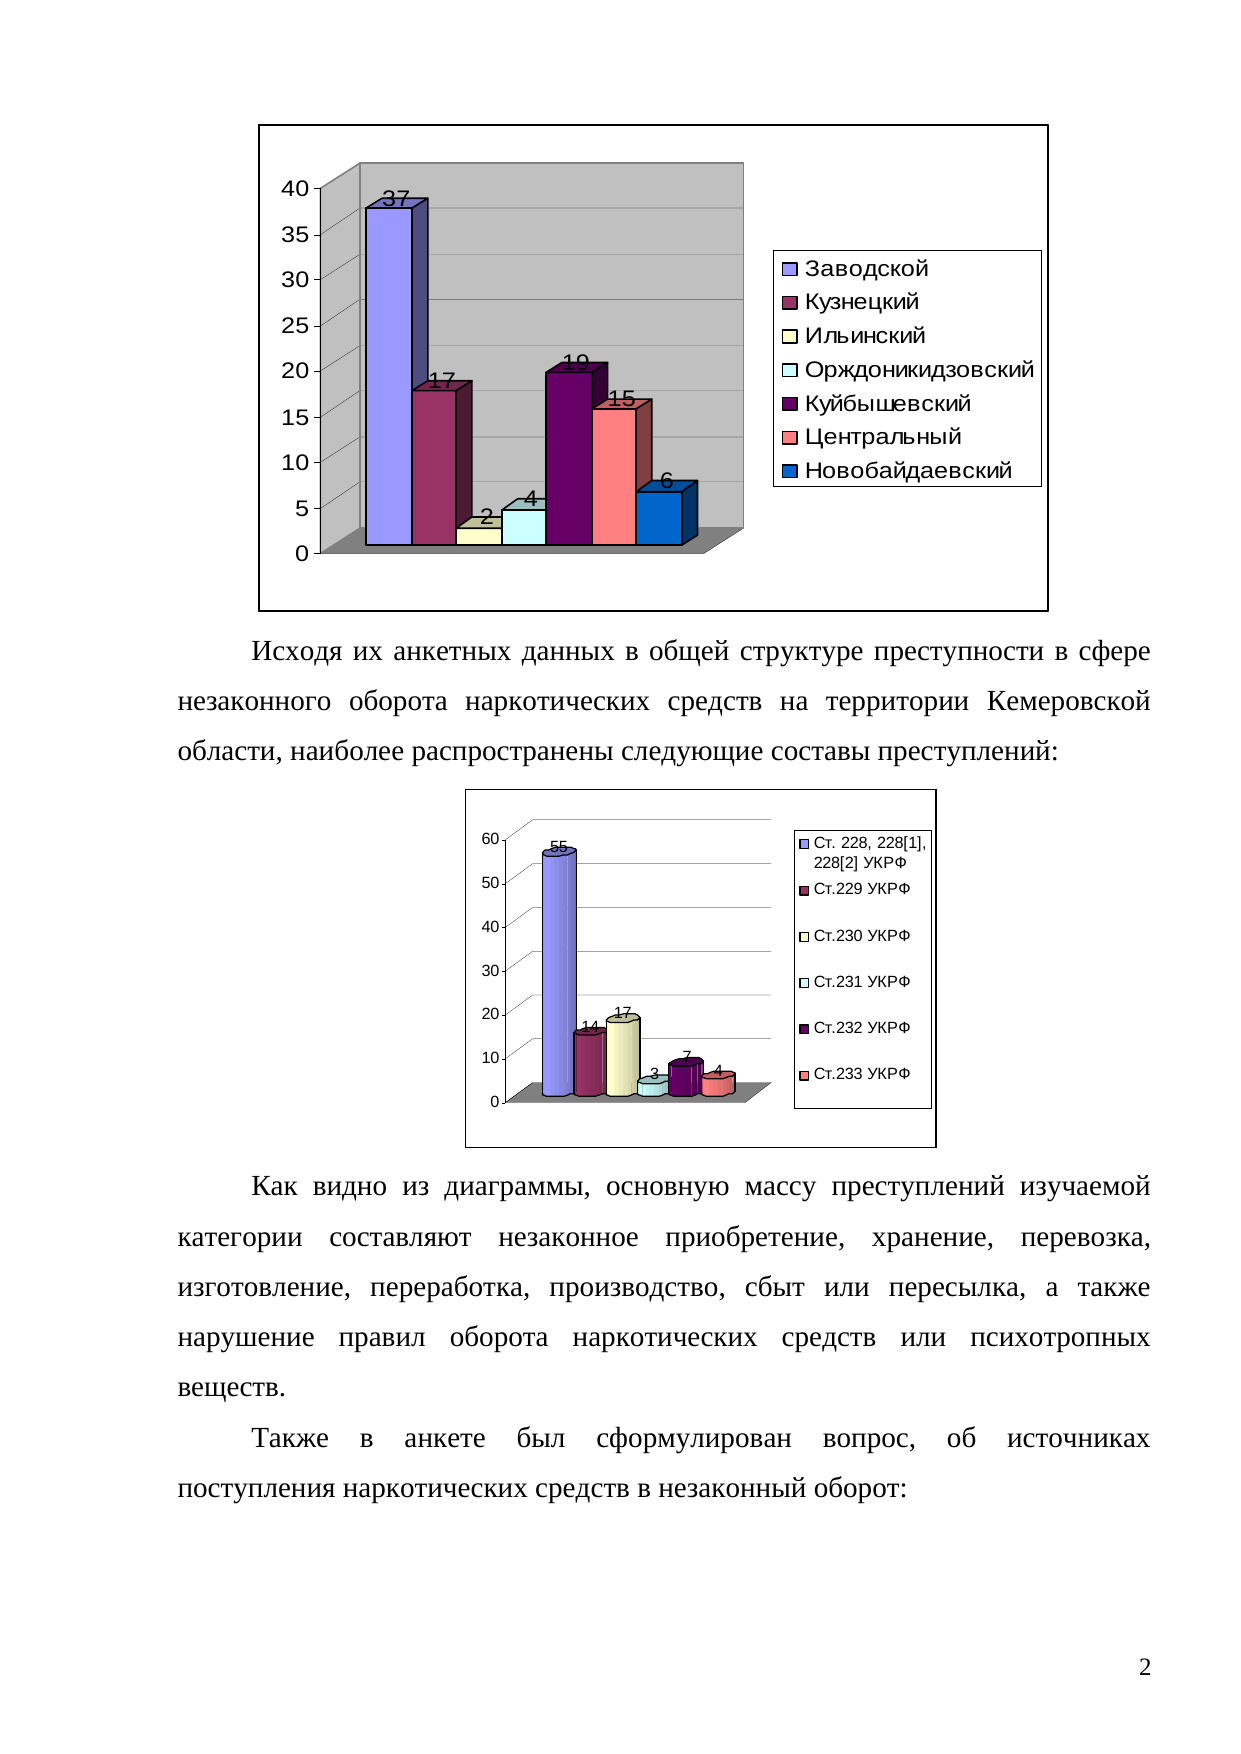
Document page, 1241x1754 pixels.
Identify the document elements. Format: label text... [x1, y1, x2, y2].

text Как видно из диаграммы, основную массу преступлений изучаемой категории составляют незаконное приобретение, хранение, перевозка, изготовление, переработка, производство, сбыт или пересылка, а также нарушение правил оборота наркотических средств или психотропных веществ. [177, 1168, 1152, 1403]
text Также в анкете был сформулирован вопрос, об источниках поступления наркотических средств в незаконный оборот: [177, 1420, 1152, 1504]
text Исходя их анкетных данных в общей структуре преступности в сфере незаконного оборота наркотических средств на территории Кемеровской области, наиболее распространены следующие составы преступлений: [177, 633, 1152, 767]
